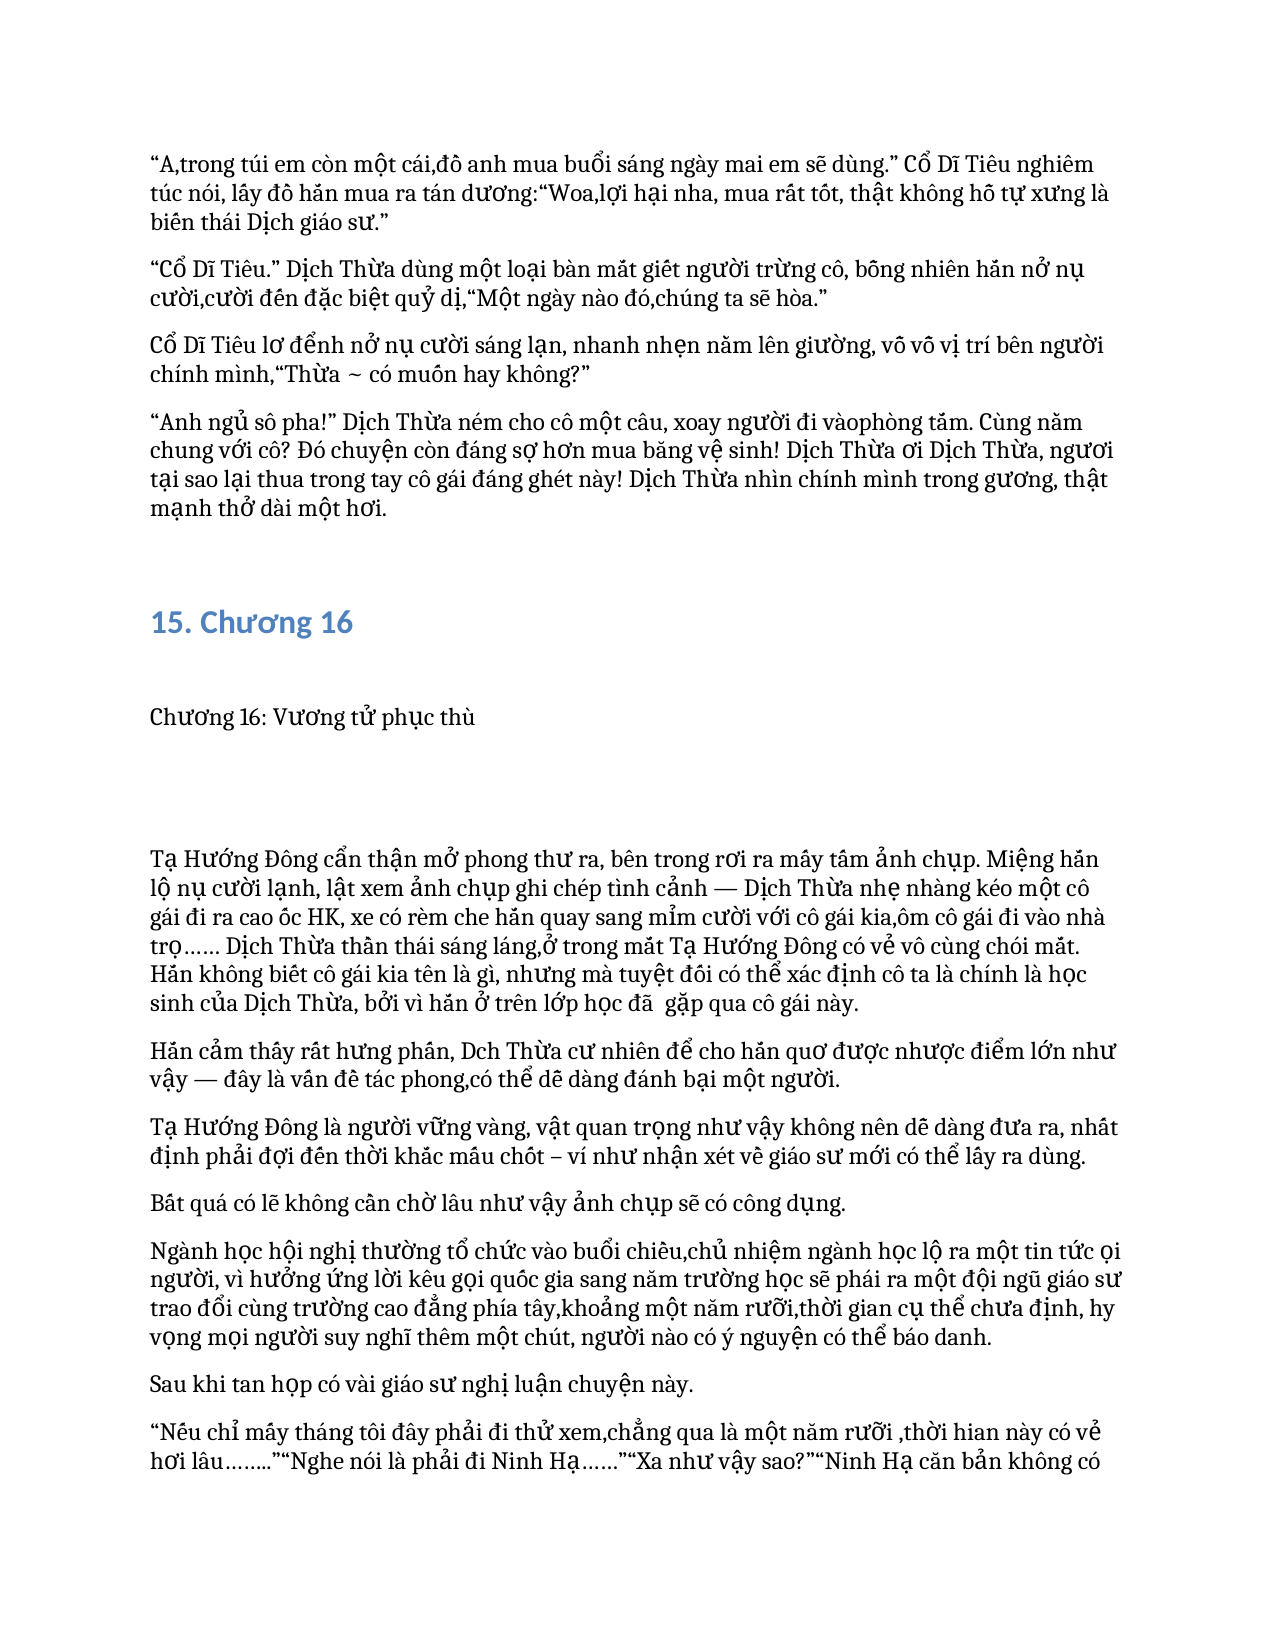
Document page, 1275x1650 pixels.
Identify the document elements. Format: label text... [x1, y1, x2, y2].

text Ngành học hội nghị thường tổ chức vào buổi chiều,chủ nhiệm ngành học lộ ra một tin tức ọi người, vì hưởng ứng lời kêu gọi quốc gia sang năm trường học sẽ phái ra một đội ngũ giáo sư trao đổi cùng trường cao đẳng phía tây,khoảng một năm rưỡi,thời gian cụ thể chưa định, hy vọng mọi người suy nghĩ thêm một chút, người nào có ý nguyện có thể báo danh. [150, 1237, 1125, 1352]
text “Cổ Dĩ Tiêu.” Dịch Thừa dùng một loại bàn mắt giết người trừng cô, bỗng nhiên hắn nở nụ cười,cười đến đặc biệt quỷ dị,“Một ngày nào đó,chúng ta sẽ hòa.” [150, 255, 1125, 312]
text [150, 1418, 1125, 1475]
text “A,trong túi em còn một cái,đồ anh mua buổi sáng ngày mai em sẽ dùng.” Cổ Dĩ Tiêu nghiêm túc nói, lấy đồ hắn mua ra tán dương:“Woa,lợi hại nha, mua rất tốt, thật không hỗ tự xưng là biến thái Dịch giáo sư.” [150, 150, 1125, 236]
text “Anh ngủ sô pha!” Dịch Thừa ném cho cô một câu, xoay người đi vàophòng tắm. Cùng nằm chung với cô? Đó chuyện còn đáng sợ hơn mua băng vệ sinh! Dịch Thừa ơi Dịch Thừa, ngươi tại sao lại thua trong tay cô gái đáng ghét này! Dịch Thừa nhìn chính mình trong gương, thật mạnh thở dài một hơi. [150, 407, 1125, 580]
text Chương 16: Vương tử phục thù [150, 645, 1125, 732]
subtitle 15. Chương 16 [150, 601, 1125, 642]
text Cổ Dĩ Tiêu lơ đểnh nở nụ cười sáng lạn, nhanh nhẹn nằm lên giường, vỗ vỗ vị trí bên người chính mình,“Thừa ~ có muốn hay không?” [150, 331, 1125, 389]
text Bất quá có lẽ không cần chờ lâu như vậy ảnh chụp sẽ có công dụng. [150, 1189, 1125, 1218]
text Sau khi tan họp có vài giáo sư nghị luận chuyện này. [150, 1370, 1125, 1399]
text Hắn cảm thấy rất hưng phấn, Dch Thừa cư nhiên để cho hắn quơ được nhược điểm lớn như vậy — đây là vấn đề tác phong,có thể dễ dàng đánh bại một người. [150, 1037, 1125, 1094]
text Tạ Hướng Đông là người vững vàng, vật quan trọng như vậy không nên dễ dàng đưa ra, nhất định phải đợi đến thời khắc mấu chốt – ví như nhận xét về giáo sư mới có thể lấy ra dùng. [150, 1113, 1125, 1170]
text Tạ Hướng Đông cẩn thận mở phong thư ra, bên trong rơi ra mấy tấm ảnh chụp. Miệng hắn lộ nụ cười lạnh, lật xem ảnh chụp ghi chép tình cảnh — Dịch Thừa nhẹ nhàng kéo một cô gái đi ra cao ốc HK, xe có rèm che hắn quay sang mỉm cười với cô gái kia,ôm cô gái đi vào nhà trọ…… Dịch Thừa thần thái sáng láng,ở trong mắt Tạ Hướng Đông có vẻ vô cùng chói mắt. Hắn không biết cô gái kia tên là gì, nhưng mà tuyệt đối có thể xác định cô ta là chính là học sinh của Dịch Thừa, bởi vì hắn ở trên lớp học đã gặp qua cô gái này. [150, 845, 1125, 1018]
